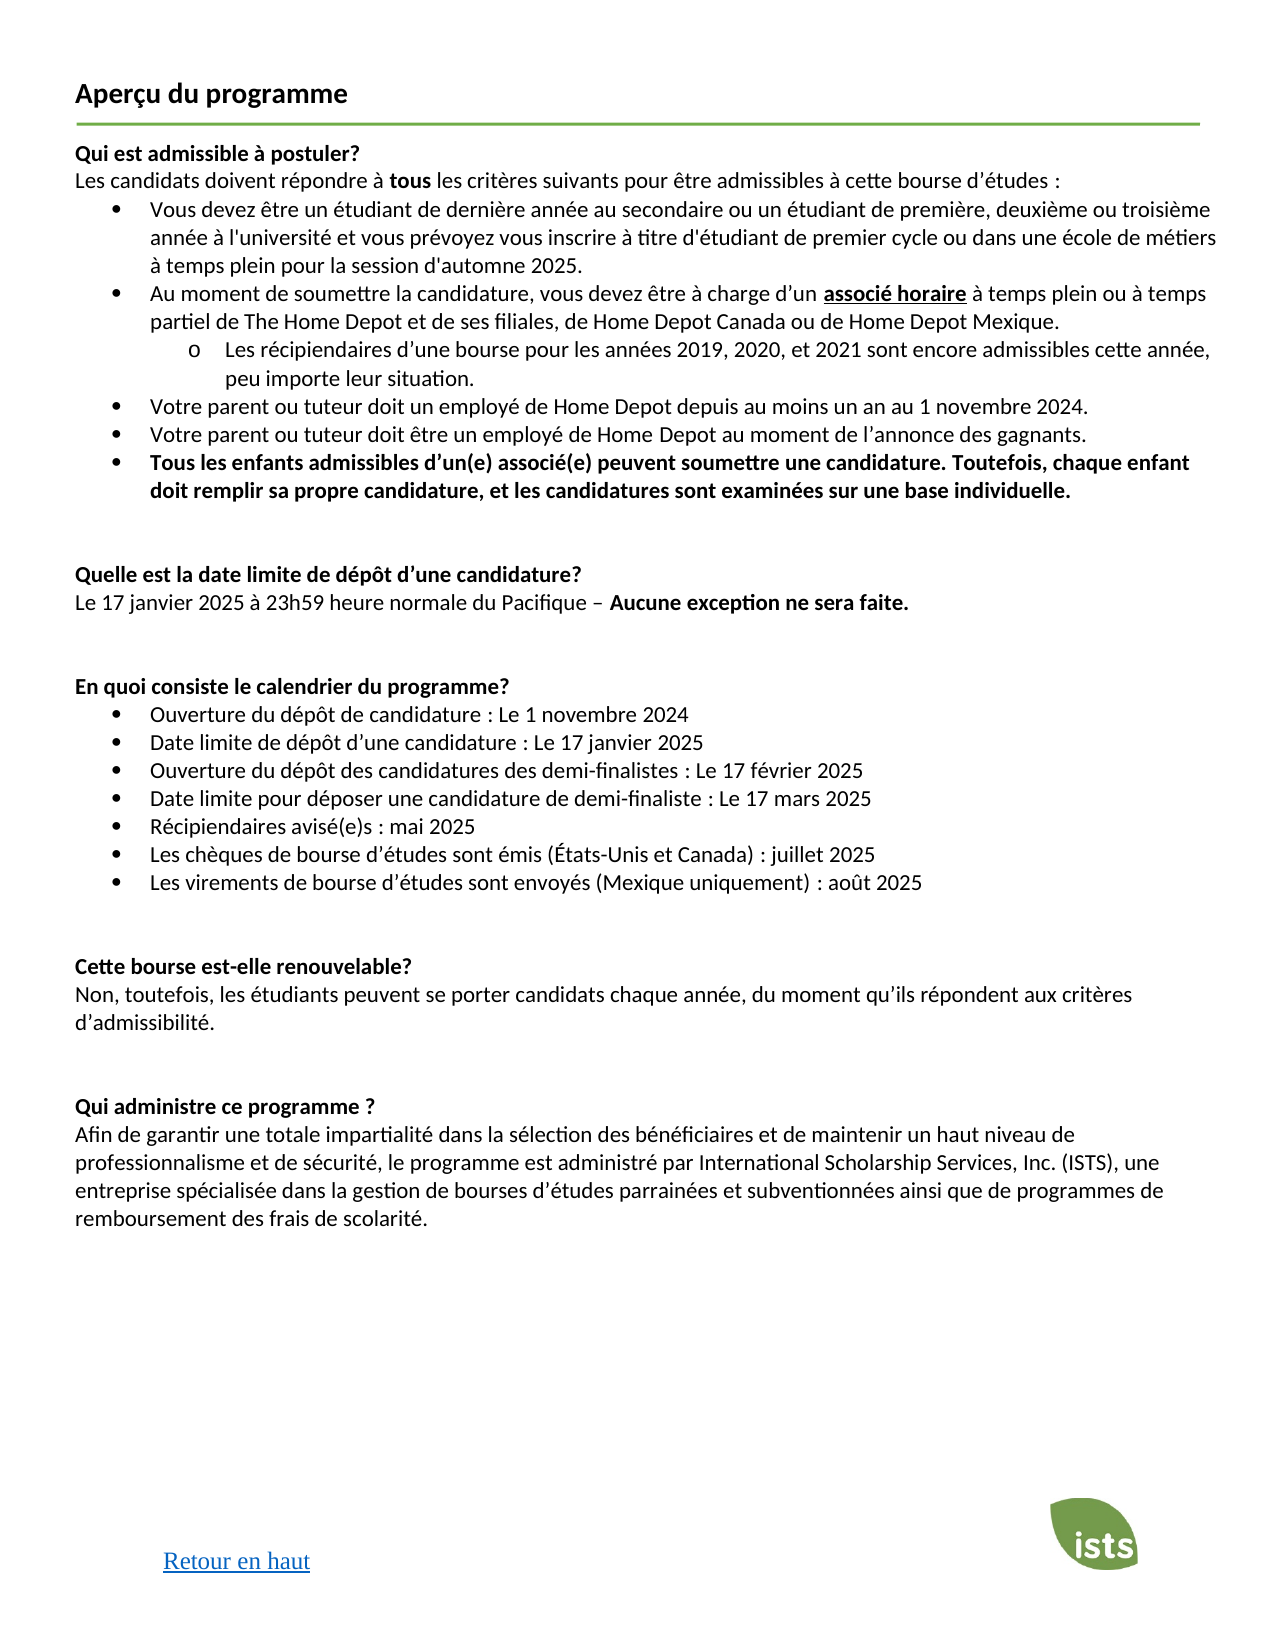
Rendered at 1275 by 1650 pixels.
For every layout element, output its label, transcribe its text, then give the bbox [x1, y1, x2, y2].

title Les récipiendaires d’une bourse pour les années 2019, 2020, et 2021 sont encore admissibles cette année, peu importe leur situation. [187, 335, 1226, 392]
text Cette bourse est-elle renouvelable? [75, 952, 1226, 980]
text Le 17 janvier 2025 à 23h59 heure normale du Pacifique – Aucune exception ne sera faite. [75, 588, 1226, 616]
list Les chèques de bourse d’études sont émis (États-Unis et Canada) : juillet 2025 [112, 840, 1226, 868]
title Au moment de soumettre la candidature, vous devez être à charge d’un associé horaire à temps plein ou à temps partiel de The Home Depot et de ses filiales, de Home Depot Canada ou de Home Depot Mexique. [112, 279, 1226, 335]
text Qui administre ce programme ? [75, 1092, 1226, 1121]
text Quelle est la date limite de dépôt d’une candidature? [75, 560, 1226, 588]
list Les virements de bourse d’études sont envoyés (Mexique uniquement) : août 2025 [112, 868, 1226, 896]
title Tous les enfants admissibles d’un(e) associé(e) peuvent soumettre une candidature. Toutefois, chaque enfant doit remplir sa propre candidature, et les candidatures sont examinées sur une base individuelle. [112, 448, 1226, 504]
title Vous devez être un étudiant de dernière année au secondaire ou un étudiant de première, deuxième ou troisième année à l'université et vous prévoyez vous inscrire à titre d'étudiant de premier cycle ou dans une école de métiers à temps plein pour la session d'automne 2025. [112, 195, 1226, 279]
list Date limite pour déposer une candidature de demi-finaliste : Le 17 mars 2025 [112, 784, 1226, 812]
text En quoi consiste le calendrier du programme? [75, 672, 1226, 700]
list Ouverture du dépôt des candidatures des demi-finalistes : Le 17 février 2025 [112, 756, 1226, 784]
text Qui est admissible à postuler? [75, 139, 1226, 167]
picture [1050, 1498, 1138, 1570]
text Aperçu du programme [75, 75, 1226, 111]
text Non, toutefois, les étudiants peuvent se porter candidats chaque année, du moment qu’ils répondent aux critères d’admissibilité. [75, 980, 1226, 1036]
title Votre parent ou tuteur doit être un employé de Home Depot au moment de l’annonce des gagnants. [112, 420, 1226, 448]
list Récipiendaires avisé(e)s : mai 2025 [112, 812, 1226, 840]
list Ouverture du dépôt de candidature : Le 1 novembre 2024 [112, 700, 1226, 728]
title Votre parent ou tuteur doit un employé de Home Depot depuis au moins un an au 1 novembre 2024. [112, 392, 1226, 420]
text Les candidats doivent répondre à tous les critères suivants pour être admissibles à cette bourse d’études : [75, 167, 1226, 195]
text Afin de garantir une totale impartialité dans la sélection des bénéficiaires et de maintenir un haut niveau de professionnalisme et de sécurité, le programme est administré par International Scholarship Services, Inc. (ISTS), une entreprise spécialisée dans la gestion de bourses d’études parrainées et subventionnées ainsi que de programmes de remboursement des frais de scolarité. [75, 1121, 1226, 1233]
list Date limite de dépôt d’une candidature : Le 17 janvier 2025 [112, 728, 1226, 756]
